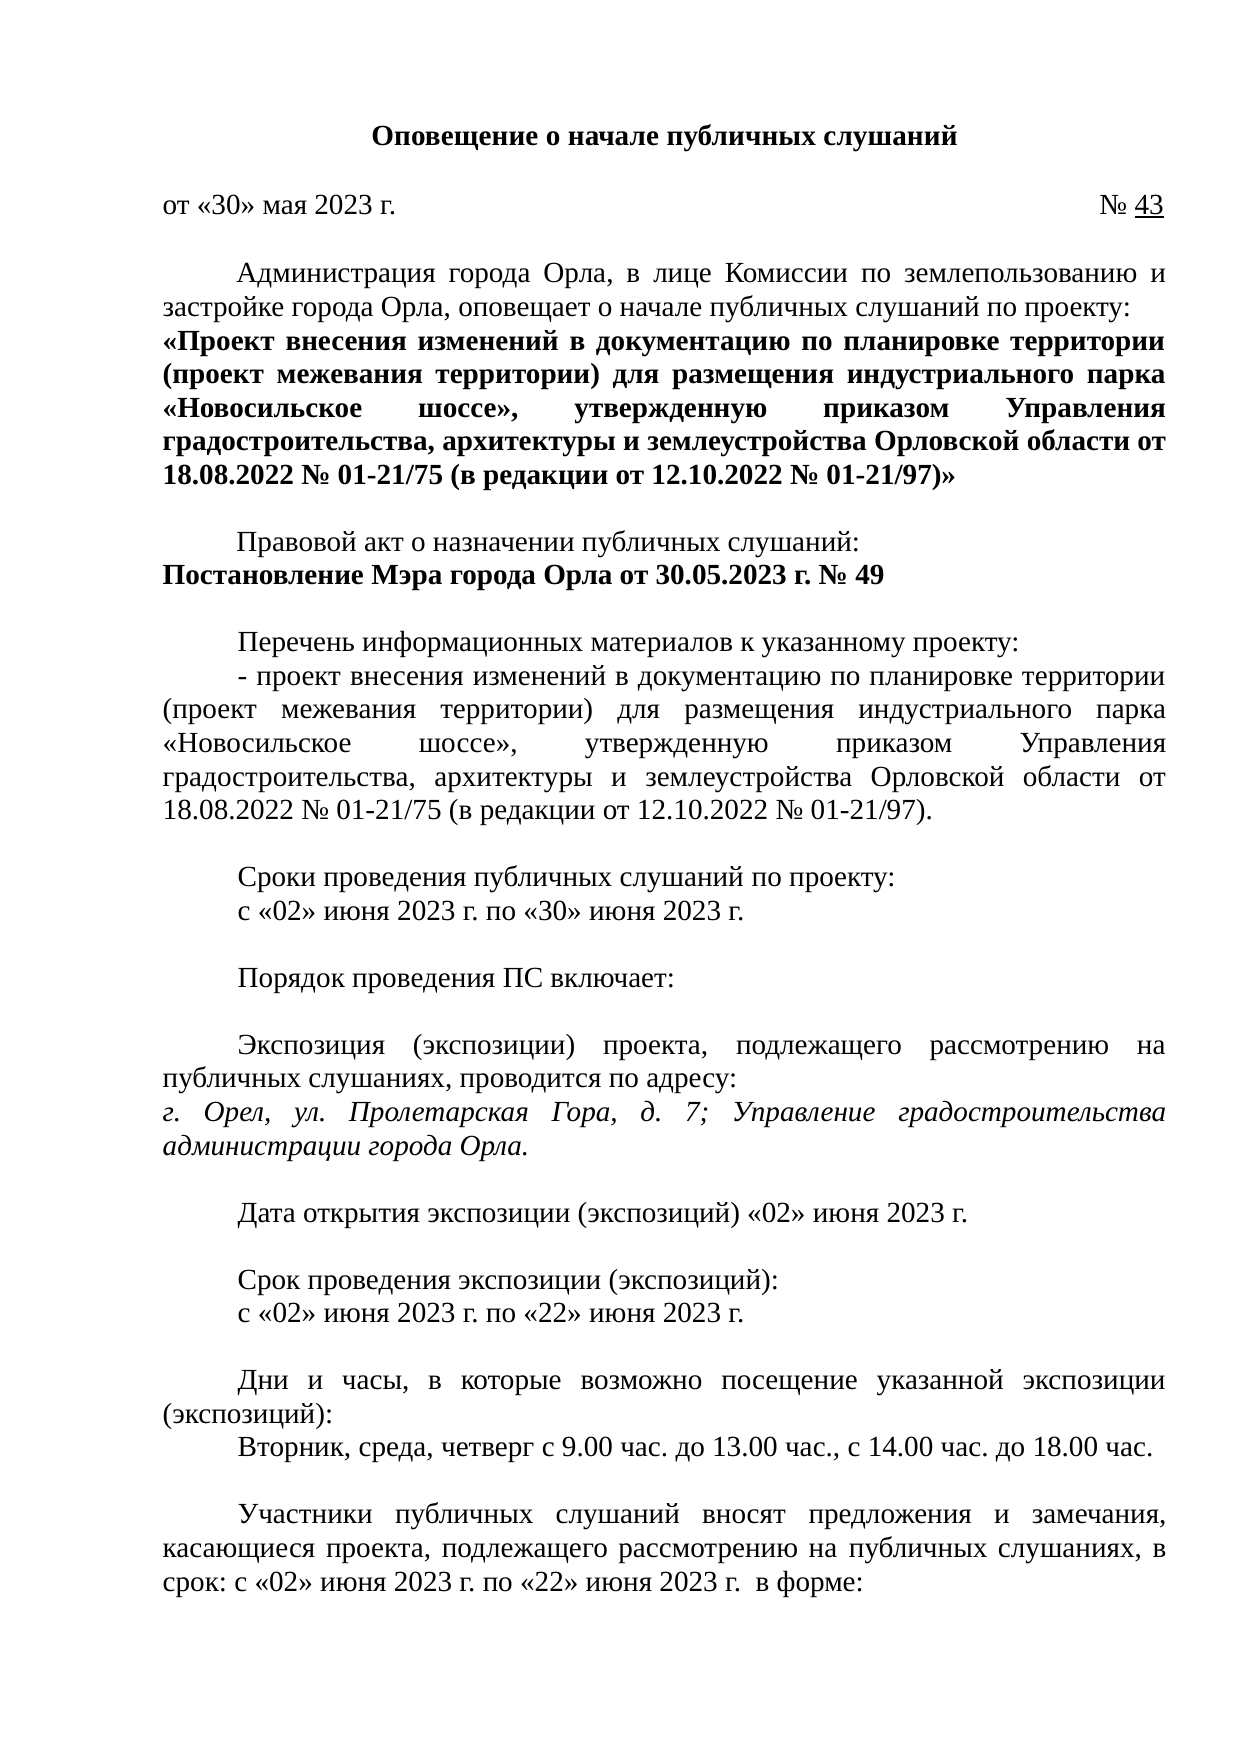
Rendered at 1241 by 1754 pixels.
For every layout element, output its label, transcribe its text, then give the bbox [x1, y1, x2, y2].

text Оповещение о начале публичных слушаний [162, 118, 1167, 152]
text «Проект внесения изменений в документацию по планировке территории (проект межевания территории) для размещения индустриального парка «Новосильское шоссе», утвержденную приказом Управления градостроительства, архитектуры и землеустройства Орловской области от 18.08.2022 № 01-21/75 (в редакции от 12.10.2022 № 01-21/97)» [162, 323, 1167, 490]
text Сроки проведения публичных слушаний по проекту: [162, 859, 1167, 893]
text г. Орел, ул. Пролетарская Гора, д. 7; Управление градостроительства администрации города Орла. [162, 1094, 1167, 1161]
text Перечень информационных материалов к указанному проекту: [162, 624, 1167, 658]
text Дата открытия экспозиции (экспозиций) «02» июня 2023 г. [162, 1195, 1167, 1228]
text Вторник, среда, четверг с 9.00 час. до 13.00 час., с 14.00 час. до 18.00 час. [162, 1429, 1167, 1463]
text от «30» мая 2023 г. № 43 [162, 187, 1167, 220]
text с «02» июня 2023 г. по «22» июня 2023 г. [162, 1295, 1167, 1329]
text Экспозиция (экспозиции) проекта, подлежащего рассмотрению на публичных слушаниях, проводится по адресу: [162, 1027, 1167, 1094]
text Правовой акт о назначении публичных слушаний: [162, 524, 1167, 557]
text Администрация города Орла, в лице Комиссии по землепользованию и застройке города Орла, оповещает о начале публичных слушаний по проекту: [162, 256, 1167, 323]
text с «02» июня 2023 г. по «30» июня 2023 г. [162, 893, 1167, 926]
text Участники публичных слушаний вносят предложения и замечания, касающиеся проекта, подлежащего рассмотрению на публичных слушаниях, в срок: с «02» июня 2023 г. по «22» июня 2023 г. в форме: [162, 1497, 1167, 1597]
text Постановление Мэра города Орла от 30.05.2023 г. № 49 [162, 557, 1167, 591]
text Срок проведения экспозиции (экспозиций): [162, 1262, 1167, 1295]
text Порядок проведения ПС включает: [162, 960, 1167, 993]
text Дни и часы, в которые возможно посещение указанной экспозиции (экспозиций): [162, 1362, 1167, 1429]
text - проект внесения изменений в документацию по планировке территории (проект межевания территории) для размещения индустриального парка «Новосильское шоссе», утвержденную приказом Управления градостроительства, архитектуры и землеустройства Орловской области от 18.08.2022 № 01-21/75 (в редакции от 12.10.2022 № 01-21/97). [162, 658, 1167, 826]
